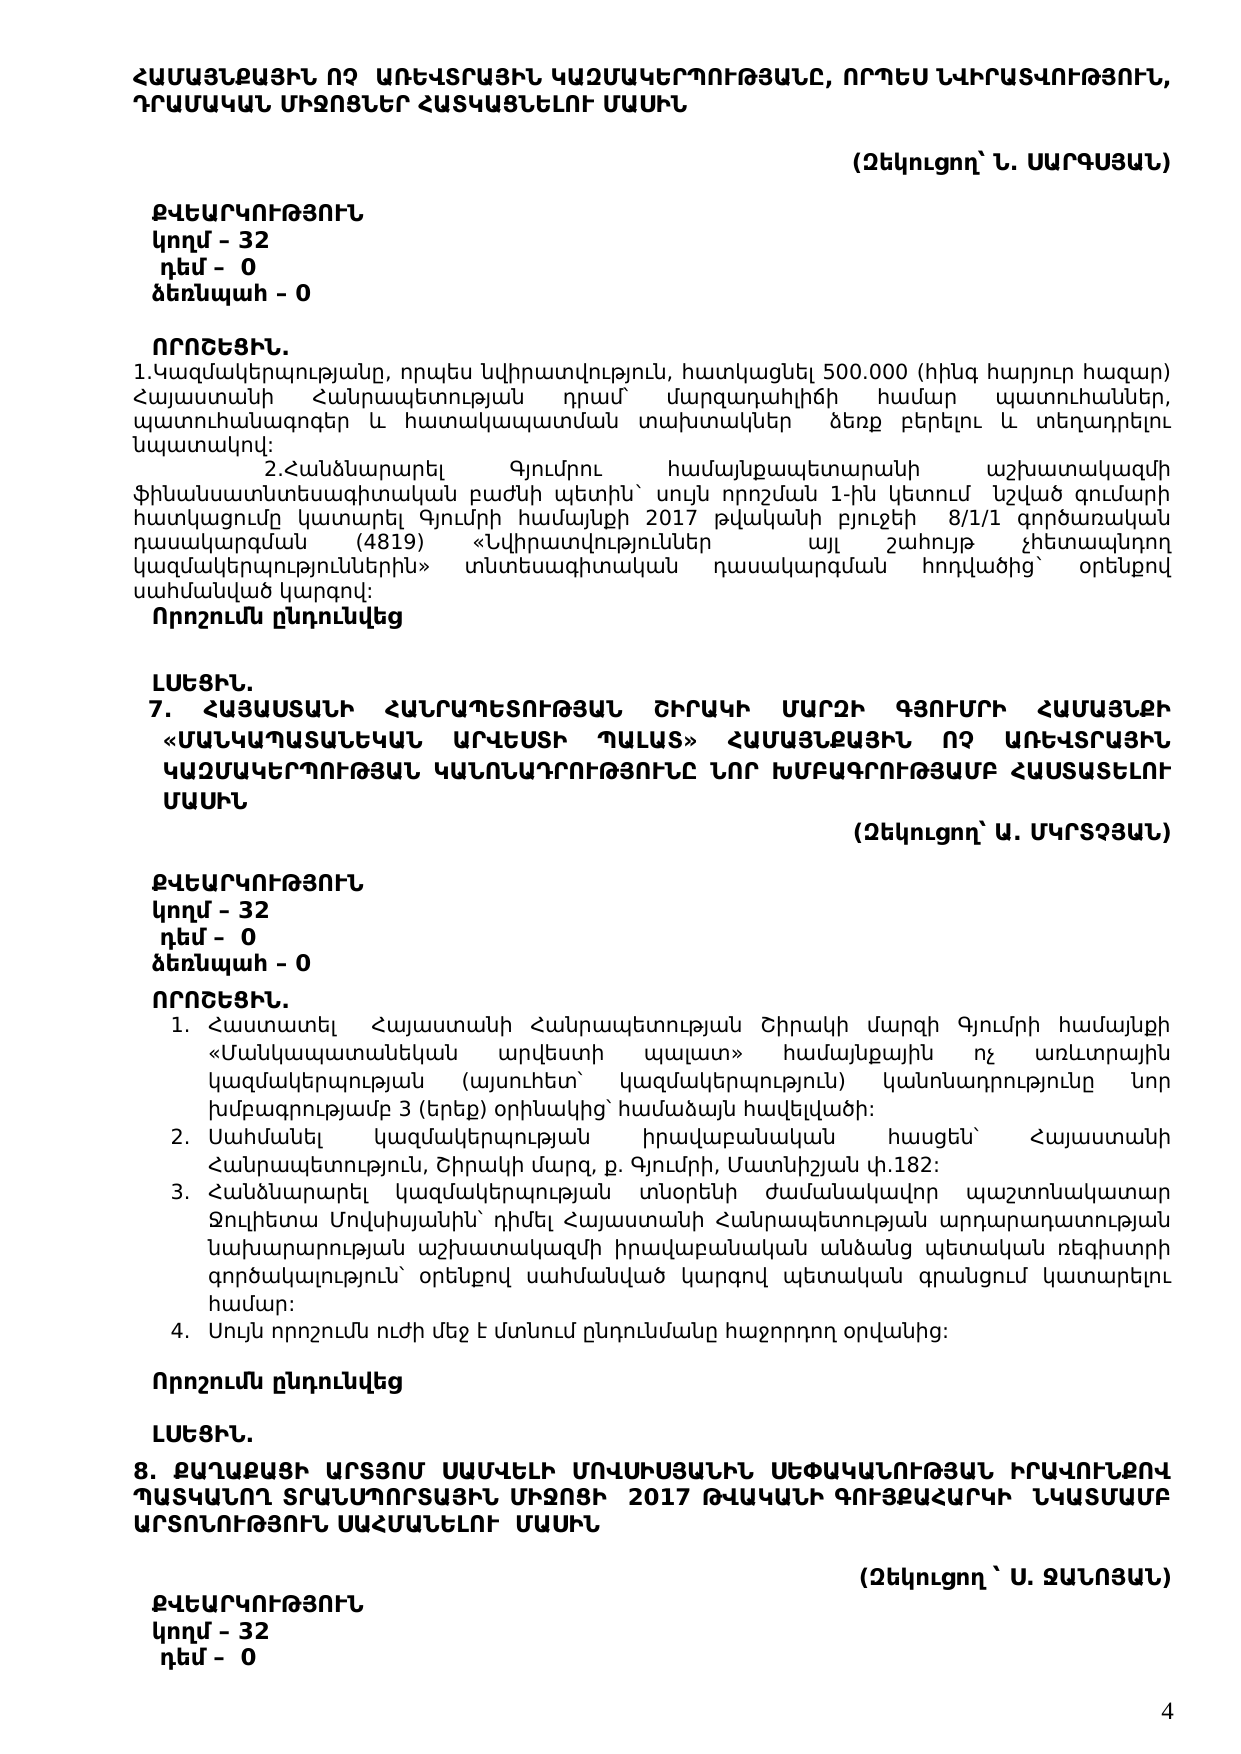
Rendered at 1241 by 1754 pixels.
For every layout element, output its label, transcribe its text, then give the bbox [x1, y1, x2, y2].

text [133, 64, 1172, 118]
text ձեռնպահ – 0 [152, 280, 1172, 307]
list Հաստատել Հայաստանի Հանրապետության Շիրակի մարզի Գյումրի համայնքի «Մանկապատանեկան արվեստի պալատ» համայնքային ոչ առևտրային կազմակերպության (այսուհետ՝ կազմակերպություն) կանոնադրությունը նոր խմբագրությամբ 3 (երեք) օրինակից՝ համաձայն հավելվածի: [170, 1013, 1172, 1121]
list 7. ՀԱՅԱՍՏԱՆԻ ՀԱՆՐԱՊԵՏՈՒԹՅԱՆ ՇԻՐԱԿԻ ՄԱՐԶԻ ԳՅՈՒՄՐԻ ՀԱՄԱՅՆՔԻ «ՄԱՆԿԱՊԱՏԱՆԵԿԱՆ ԱՐՎԵՍՏԻ ՊԱԼԱՏ» ՀԱՄԱՅՆՔԱՅԻՆ ՈՉ ԱՌԵՎՏՐԱՅԻՆ ԿԱԶՄԱԿԵՐՊՈՒԹՅԱՆ ԿԱՆՈՆԱԴՐՈՒԹՅՈՒՆԸ ՆՈՐ ԽՄԲԱԳՐՈՒԹՅԱՄԲ ՀԱՍՏԱՏԵԼՈՒ ՄԱՍԻՆ [148, 697, 1172, 815]
text Որոշումն ընդունվեց [152, 603, 1172, 630]
text ԼՍԵՑԻՆ. [152, 670, 1172, 697]
text դեմ – 0 [152, 254, 1172, 280]
text ՈՐՈՇԵՑԻՆ. [152, 334, 1172, 360]
list Հանձնարարել կազմակերպության տնօրենի ժամանակավոր պաշտոնակատար Ջուլիետա Մովսիսյանին՝ դիմել Հայաստանի Հանրապետության արդարադատության նախարարության աշխատակազմի իրավաբանական անձանց պետական ռեգիստրի գործակալություն՝ օրենքով սահմանված կարգով պետական գրանցում կատարելու համար: [170, 1180, 1172, 1316]
text ձեռնպահ – 0 [152, 951, 1172, 977]
text 8. ՔԱՂԱՔԱՑԻ ԱՐՏՅՈՄ ՍԱՄՎԵԼԻ ՄՈՎՍԻՍՅԱՆԻՆ ՍԵՓԱԿԱՆՈՒԹՅԱՆ ԻՐԱՎՈՒՆՔՈՎ ՊԱՏԿԱՆՈՂ ՏՐԱՆՍՊՈՐՏԱՅԻՆ ՄԻՋՈՑԻ 2017 ԹՎԱԿԱՆԻ ԳՈՒՅՔԱՀԱՐԿԻ ՆԿԱՏՄԱՄԲ ԱՐՏՈՆՈՒԹՅՈՒՆ ՍԱՀՄԱՆԵԼՈՒ ՄԱՍԻՆ [133, 1458, 1172, 1538]
text ՔՎԵԱՐԿՈՒԹՅՈՒՆ [152, 200, 1172, 227]
text ՈՐՈՇԵՑԻՆ. [152, 987, 1172, 1013]
list (Զեկուցող՝ Ա. ՄԿՐՏՉՅԱՆ) [152, 819, 1172, 846]
text կողմ – 32 [152, 227, 1172, 254]
text կողմ – 32 [152, 897, 1172, 924]
text (Զեկուցող ՝ Ս. ՋԱՆՈՅԱՆ) [133, 1564, 1172, 1591]
text 1.Կազմակերպությանը, որպես նվիրատվություն, հատկացնել 500.000 (հինգ հարյուր հազար) Հայաստանի Հանրապետության դրամ՝ մարզադահլիճի համար պատուհաններ, պատուհանագոգեր և հատակապատման տախտակներ ձեռք բերելու և տեղադրելու նպատակով: [133, 360, 1172, 457]
text կողմ – 32 [152, 1618, 1172, 1644]
text դեմ – 0 [152, 924, 1172, 951]
text ՔՎԵԱՐԿՈՒԹՅՈՒՆ [152, 871, 1172, 897]
list Սահմանել կազմակերպության իրավաբանական հասցեն՝ Հայաստանի Հանրապետություն, Շիրակի մարզ, ք. Գյումրի, Մատնիշյան փ.182: [170, 1125, 1172, 1177]
list Սույն որոշումն ուժի մեջ է մտնում ընդունմանը հաջորդող օրվանից: [170, 1319, 1172, 1344]
text ՔՎԵԱՐԿՈՒԹՅՈՒՆ [152, 1591, 1172, 1618]
text դեմ – 0 [152, 1644, 1172, 1671]
text Որոշումն ընդունվեց [152, 1368, 1172, 1395]
text ԼՍԵՑԻՆ. [152, 1421, 1172, 1448]
list (Զեկուցող՝ Ն. ՍԱՐԳՍՅԱՆ) [152, 149, 1172, 176]
text 2.Հանձնարարել Գյումրու համայնքապետարանի աշխատակազմի ֆինանսատնտեսագիտական բաժնի պետին` սույն որոշման 1-ին կետում նշված գումարի հատկացումը կատարել Գյումրի համայնքի 2017 թվականի բյուջեի 8/1/1 գործառական դասակարգման (4819) «Նվիրատվություններ այլ շահույթ չհետապնդող կազմակերպություններին» տնտեսագիտական դասակարգման հոդվածից` օրենքով սահմանված կարգով: [133, 457, 1172, 603]
